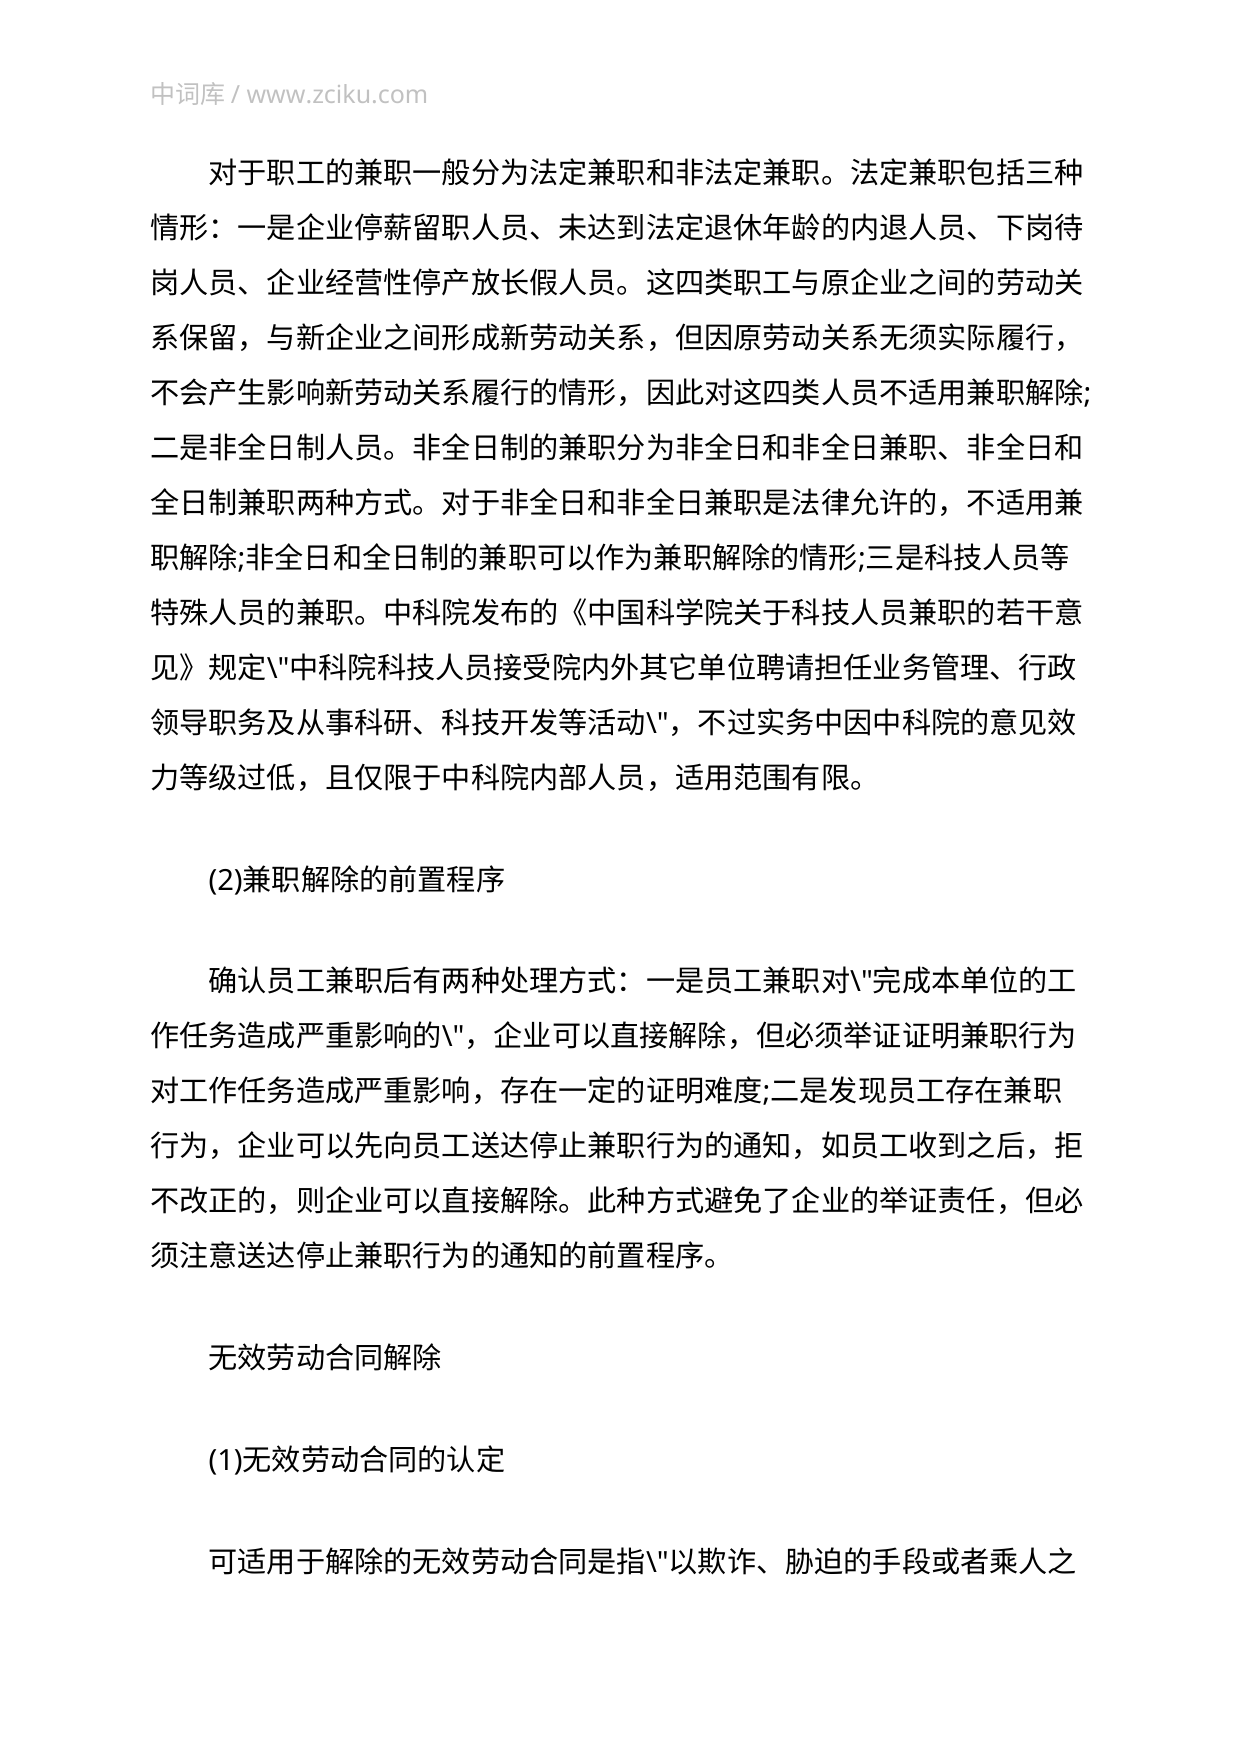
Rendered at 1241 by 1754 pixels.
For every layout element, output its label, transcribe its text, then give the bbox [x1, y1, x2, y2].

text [150, 1538, 1090, 1581]
text 无效劳动合同解除 [150, 1334, 1090, 1377]
text 对于职工的兼职一般分为法定兼职和非法定兼职。法定兼职包括三种情形：一是企业停薪留职人员、未达到法定退休年龄的内退人员、下岗待岗人员、企业经营性停产放长假人员。这四类职工与原企业之间的劳动关系保留，与新企业之间形成新劳动关系，但因原劳动关系无须实际履行，不会产生影响新劳动关系履行的情形，因此对这四类人员不适用兼职解除;二是非全日制人员。非全日制的兼职分为非全日和非全日兼职、非全日和全日制兼职两种方式。对于非全日和非全日兼职是法律允许的，不适用兼职解除;非全日和全日制的兼职可以作为兼职解除的情形;三是科技人员等特殊人员的兼职。中科院发布的《中国科学院关于科技人员兼职的若干意见》规定\"中科院科技人员接受院内外其它单位聘请担任业务管理、行政领导职务及从事科研、科技开发等活动\"，不过实务中因中科院的意见效力等级过低，且仅限于中科院内部人员，适用范围有限。 [150, 150, 1090, 797]
text (2)兼职解除的前置程序 [150, 856, 1090, 898]
text 确认员工兼职后有两种处理方式：一是员工兼职对\"完成本单位的工作任务造成严重影响的\"，企业可以直接解除，但必须举证证明兼职行为对工作任务造成严重影响，存在一定的证明难度;二是发现员工存在兼职行为，企业可以先向员工送达停止兼职行为的通知，如员工收到之后，拒不改正的，则企业可以直接解除。此种方式避免了企业的举证责任，但必须注意送达停止兼职行为的通知的前置程序。 [150, 958, 1090, 1275]
text (1)无效劳动合同的认定 [150, 1436, 1090, 1479]
